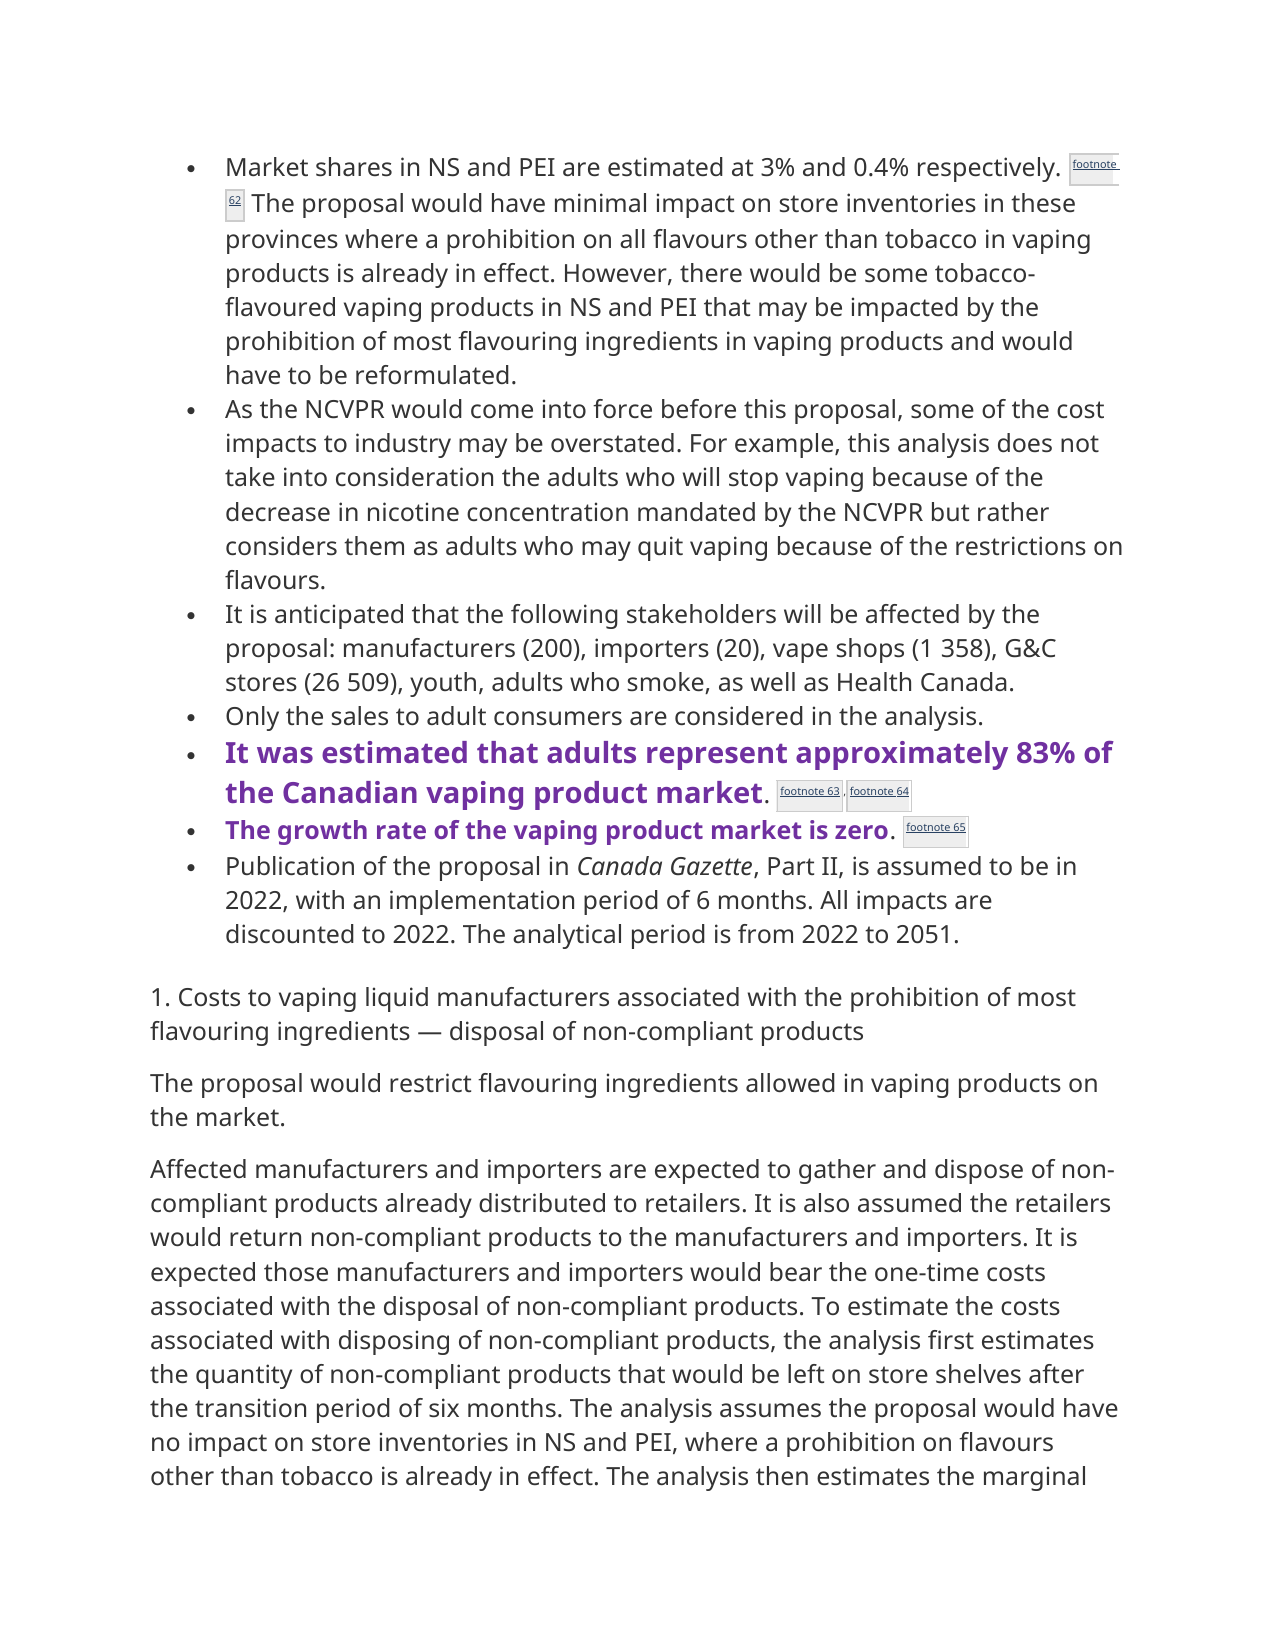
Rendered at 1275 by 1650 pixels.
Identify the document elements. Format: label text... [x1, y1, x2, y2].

list Publication of the proposal in Canada Gazette, Part II, is assumed to be in 2022, with an implementation period of 6 months. All impacts are discounted to 2022. The analytical period is from 2022 to 2051. [187, 848, 1125, 951]
list The growth rate of the vaping product market is zero. footnote 65 [187, 812, 1125, 848]
list It was estimated that adults represent approximately 83% of the Canadian vaping product market. footnote 63,footnote 64 [187, 733, 1125, 812]
list Market shares in NS and PEI are estimated at 3% and 0.4% respectively. footnote 62 The proposal would have minimal impact on store inventories in these provinces where a prohibition on all flavours other than tobacco in vaping products is already in effect. However, there would be some tobacco-flavoured vaping products in NS and PEI that may be impacted by the prohibition of most flavouring ingredients in vaping products and would have to be reformulated. [187, 150, 1125, 392]
text The proposal would restrict flavouring ingredients allowed in vaping products on the market. [150, 1066, 1125, 1134]
list It is anticipated that the following stakeholders will be affected by the proposal: manufacturers (200), importers (20), vape shops (1 358), G&C stores (26 509), youth, adults who smoke, as well as Health Canada. [187, 596, 1125, 698]
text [150, 1152, 1125, 1493]
text 1. Costs to vaping liquid manufacturers associated with the prohibition of most flavouring ingredients — disposal of non-compliant products [150, 980, 1125, 1048]
list Only the sales to adult consumers are considered in the analysis. [187, 698, 1125, 733]
list As the NCVPR would come into force before this proposal, some of the cost impacts to industry may be overstated. For example, this analysis does not take into consideration the adults who will stop vaping because of the decrease in nicotine concentration mandated by the NCVPR but rather considers them as adults who may quit vaping because of the restrictions on flavours. [187, 392, 1125, 596]
